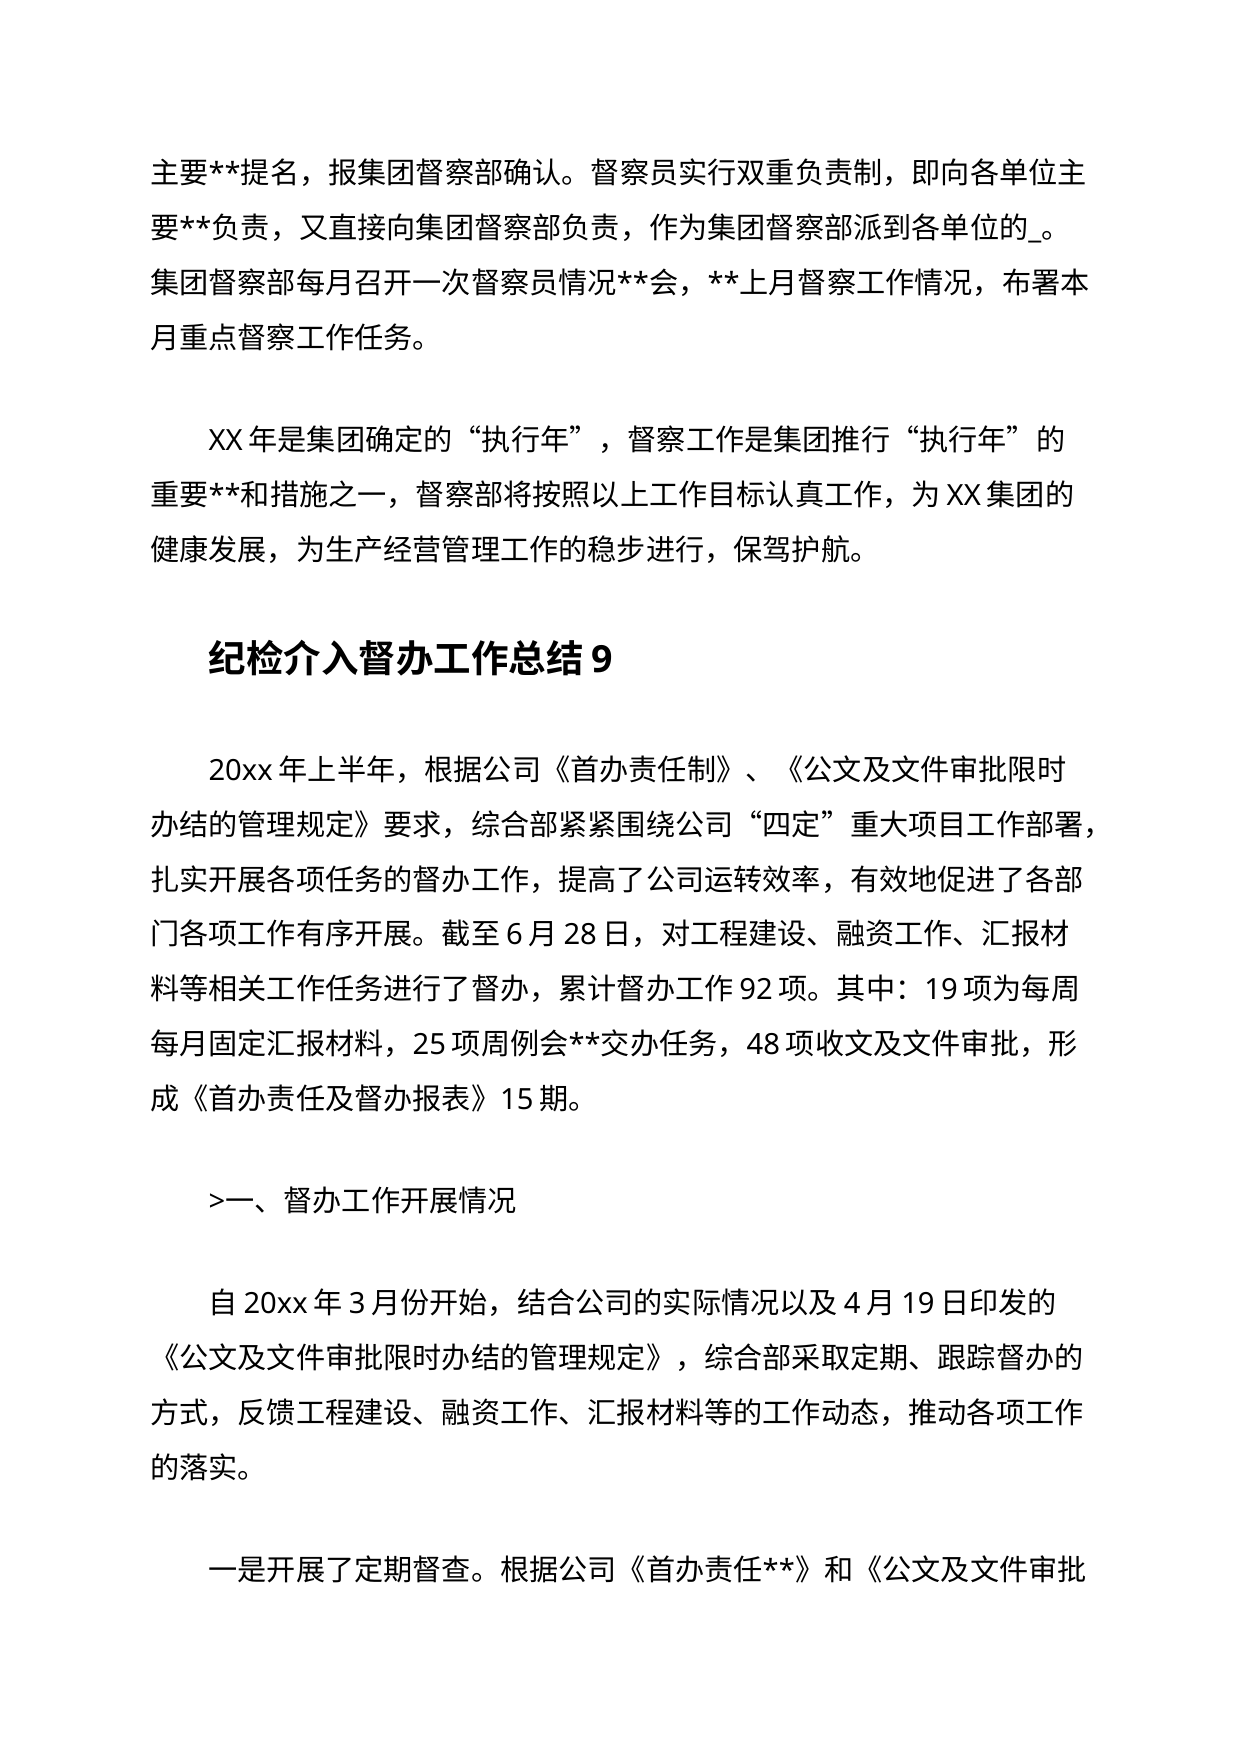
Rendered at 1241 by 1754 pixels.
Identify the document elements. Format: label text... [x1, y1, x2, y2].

text >一、督办工作开展情况 [150, 1178, 1090, 1220]
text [150, 1546, 1090, 1589]
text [150, 150, 1090, 357]
text 纪检介入督办工作总结9 [150, 628, 1090, 683]
text XX年是集团确定的“执行年”，督察工作是集团推行“执行年”的重要**和措施之一，督察部将按照以上工作目标认真工作，为XX集团的健康发展，为生产经营管理工作的稳步进行，保驾护航。 [150, 417, 1090, 569]
text 20xx年上半年，根据公司《首办责任制》、《公文及文件审批限时办结的管理规定》要求，综合部紧紧围绕公司“四定”重大项目工作部署，扎实开展各项任务的督办工作，提高了公司运转效率，有效地促进了各部门各项工作有序开展。截至6月28日，对工程建设、融资工作、汇报材料等相关工作任务进行了督办，累计督办工作92项。其中：19项为每周每月固定汇报材料，25项周例会**交办任务，48项收文及文件审批，形成《首办责任及督办报表》15期。 [150, 746, 1090, 1118]
text 自20xx年3月份开始，结合公司的实际情况以及4月19日印发的《公文及文件审批限时办结的管理规定》，综合部采取定期、跟踪督办的方式，反馈工程建设、融资工作、汇报材料等的工作动态，推动各项工作的落实。 [150, 1280, 1090, 1487]
